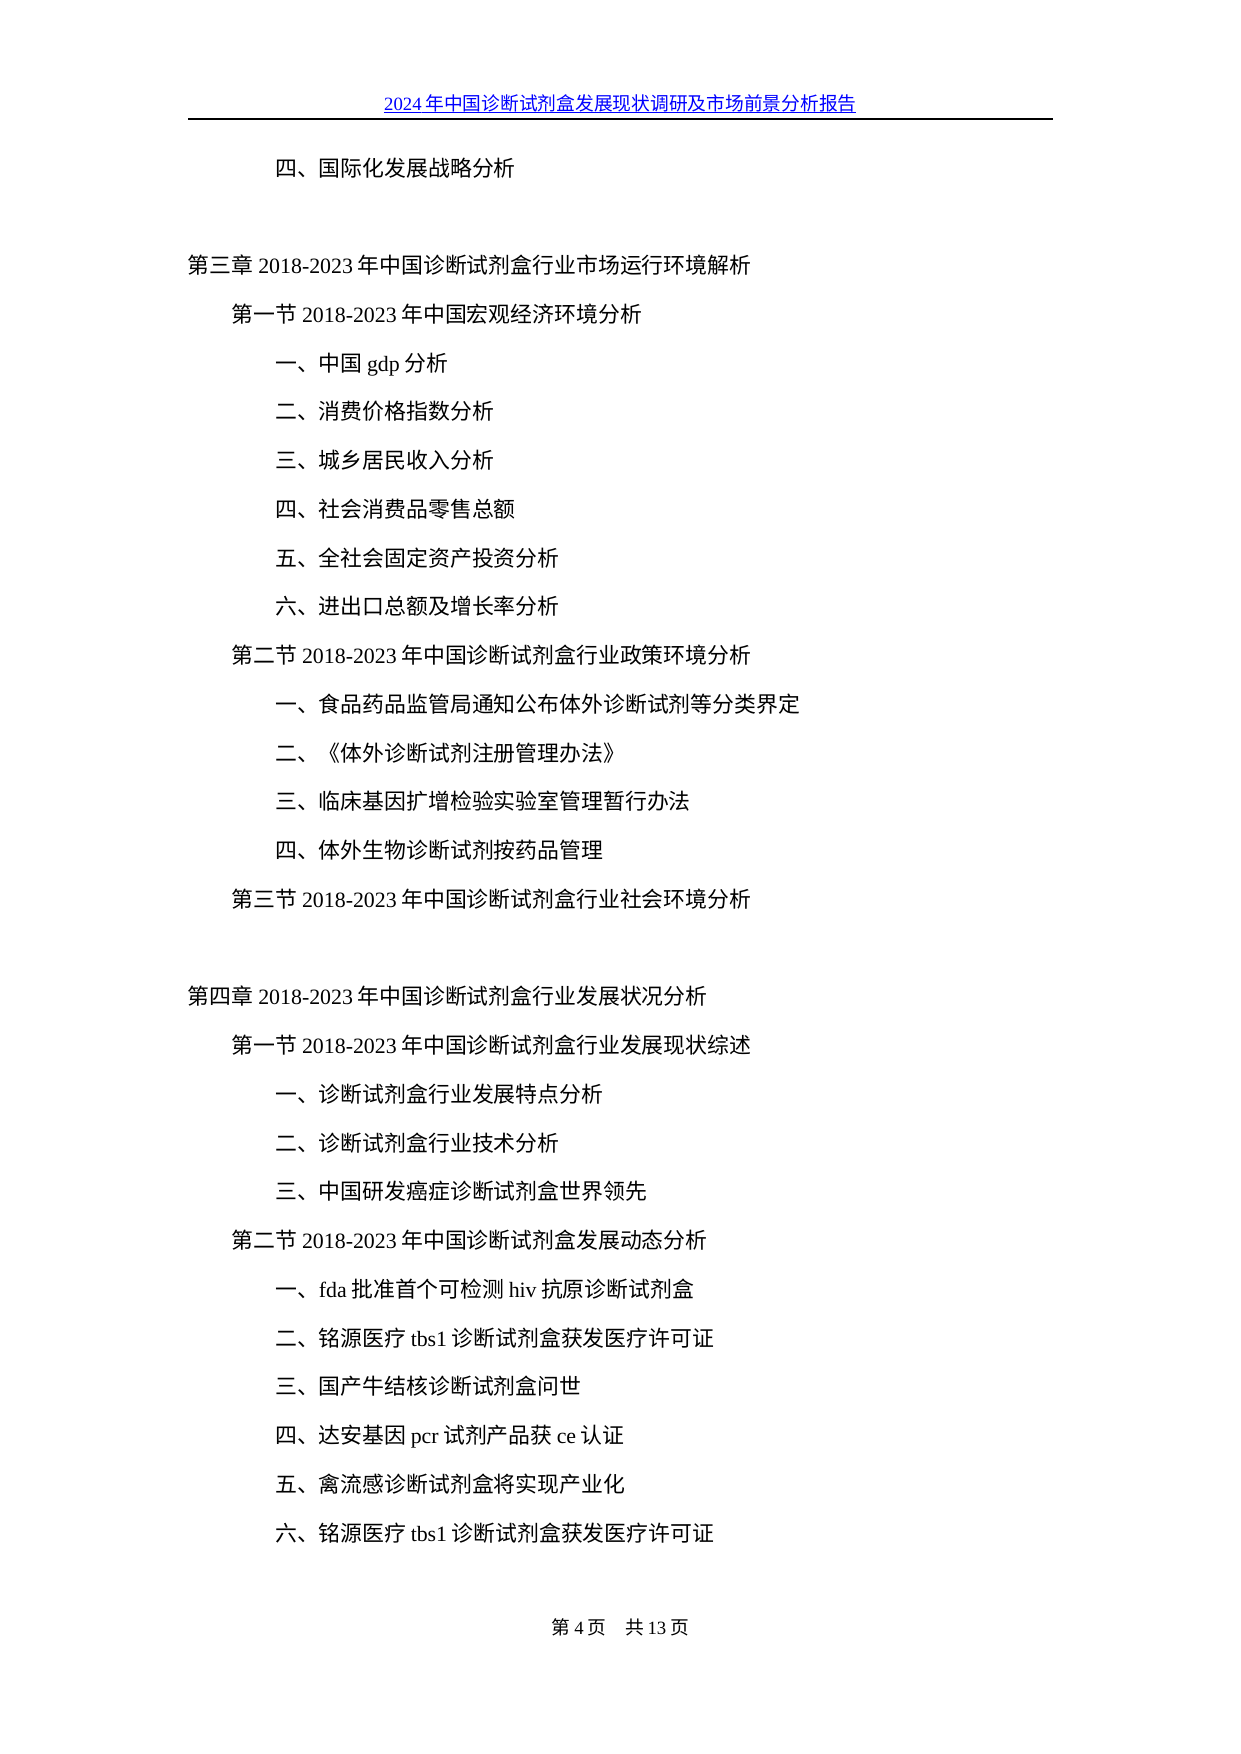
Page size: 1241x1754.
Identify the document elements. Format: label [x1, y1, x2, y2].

text [187, 150, 1053, 1548]
